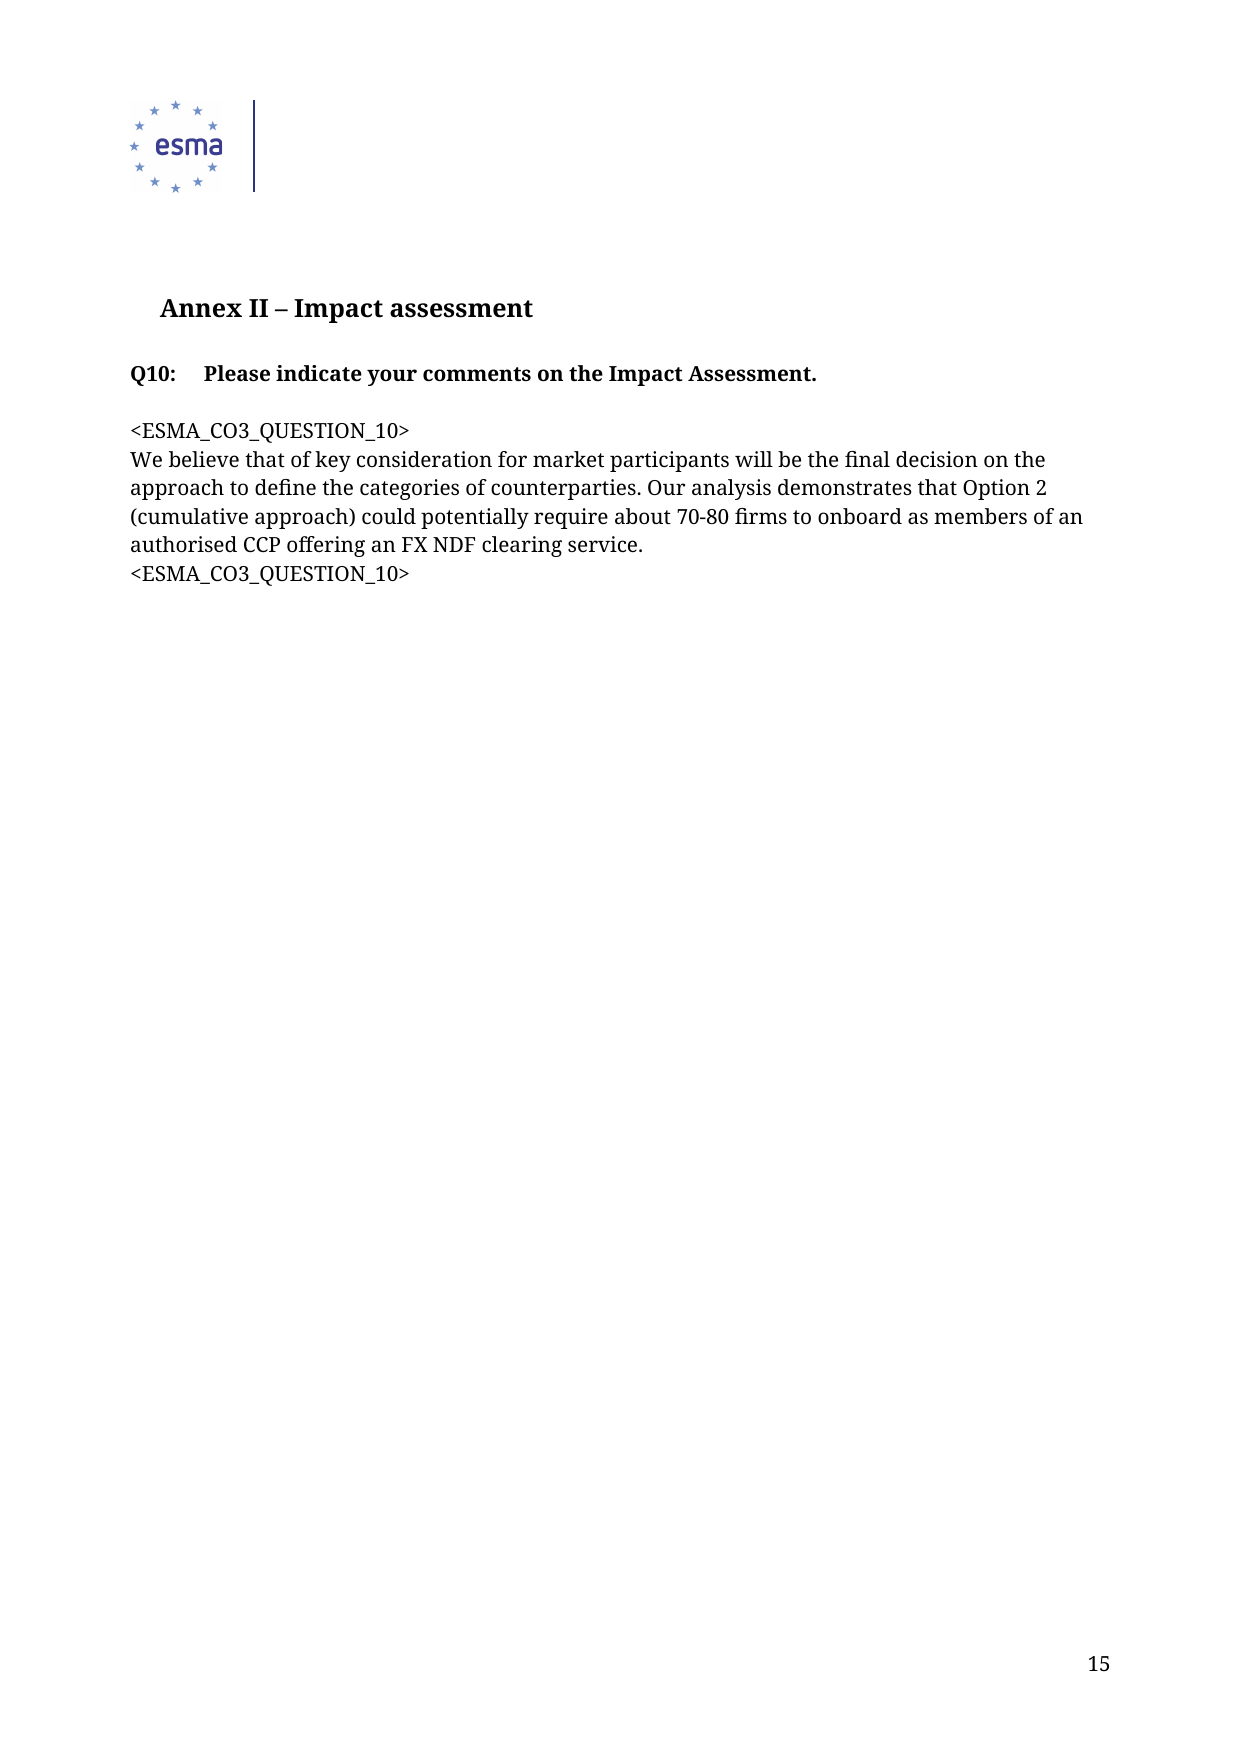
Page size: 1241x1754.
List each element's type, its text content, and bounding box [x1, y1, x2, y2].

subtitle Annex III – Impact assessment [159, 291, 1110, 325]
subtitle Please indicate your comments on the Impact Assessment. [130, 359, 1110, 388]
picture [129, 100, 223, 193]
text <ESMA_CO3_QUESTION_10> [130, 416, 1110, 445]
text We believe that of key consideration for market participants will be the final decision on the approach to define the categories of counterparties. Our analysis demonstrates that Option 2 (cumulative approach) could potentially require about 70-80 firms to onboard as members of an authorised CCP offering an FX NDF clearing service. [130, 445, 1110, 559]
text <ESMA_CO3_QUESTION_10> [130, 559, 1110, 587]
